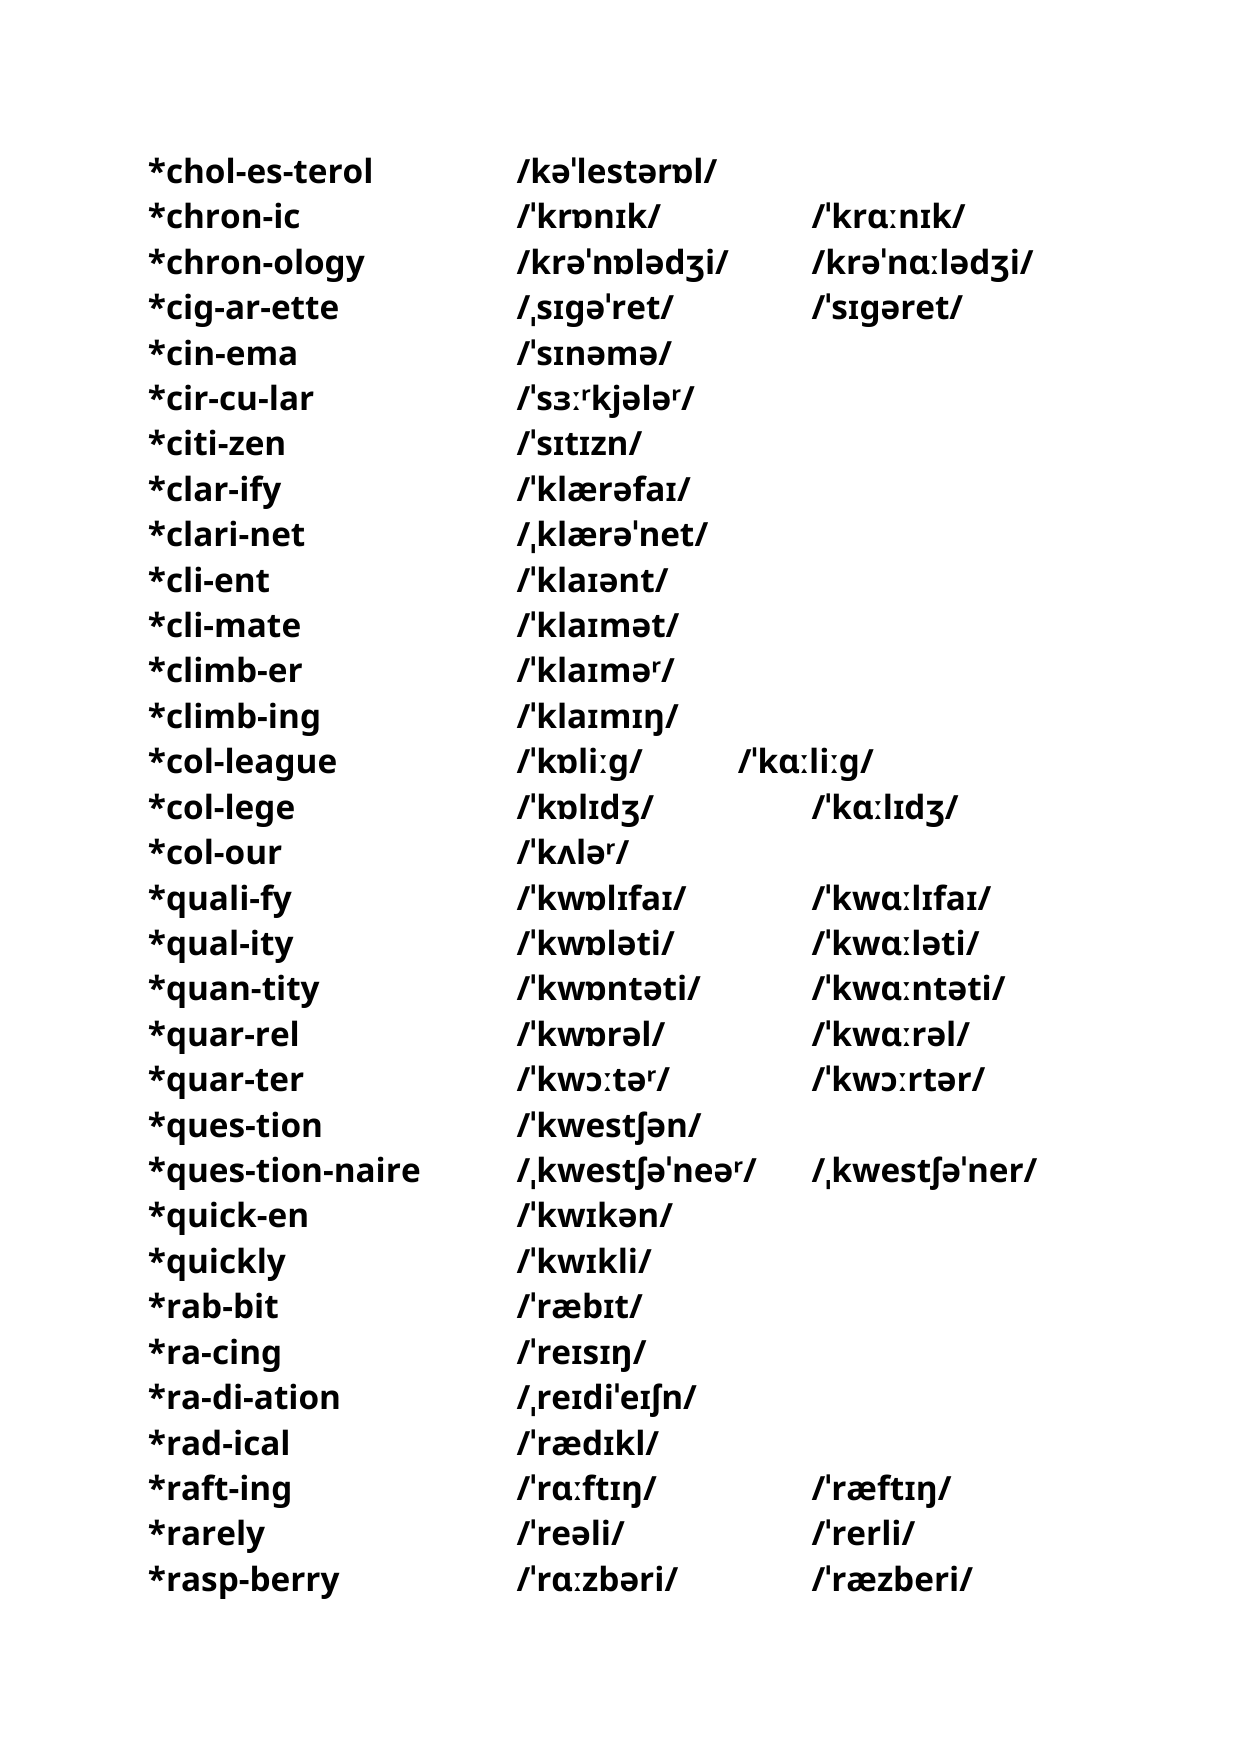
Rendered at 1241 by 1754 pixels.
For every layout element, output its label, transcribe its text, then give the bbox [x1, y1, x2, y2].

text *rasp-berry /ˈrɑːzbəri/ /ˈræzberi/ [148, 1556, 1093, 1601]
text *rarely /ˈreəli/ /ˈrerli/ [148, 1510, 1093, 1556]
text *col-our /ˈkʌləʳ/ [148, 829, 1093, 874]
text *citi-zen /ˈsɪtɪzn/ [148, 420, 1093, 466]
text *chol-es-terol /kəˈlestərɒl/ [148, 148, 1093, 193]
text *rab-bit /ˈræbɪt/ [148, 1283, 1093, 1328]
text *climb-ing /ˈklaɪmɪŋ/ [148, 693, 1093, 738]
text *col-league /ˈkɒliːg/ /ˈkɑːliːg/ [148, 738, 1093, 783]
text *climb-er /ˈklaɪməʳ/ [148, 647, 1093, 693]
text *ra-di-ation /ˌreɪdiˈeɪʃn/ [148, 1374, 1093, 1419]
text *ra-cing /ˈreɪsɪŋ/ [148, 1328, 1093, 1374]
text *qual-ity /ˈkwɒləti/ /ˈkwɑːləti/ [148, 920, 1093, 965]
text *chron-ology /krəˈnɒlədʒi/ /krəˈnɑːlədʒi/ [148, 238, 1093, 284]
text *raft-ing /ˈrɑːftɪŋ/ /ˈræftɪŋ/ [148, 1465, 1093, 1510]
text *col-lege /ˈkɒlɪdʒ/ /ˈkɑːlɪdʒ/ [148, 783, 1093, 829]
text *clari-net /ˌklærəˈnet/ [148, 511, 1093, 556]
text *quar-rel /ˈkwɒrəl/ /ˈkwɑːrəl/ [148, 1011, 1093, 1056]
text *cir-cu-lar /ˈsɜːʳkjələʳ/ [148, 375, 1093, 420]
text *quick-en /ˈkwɪkən/ [148, 1192, 1093, 1238]
text *chron-ic /ˈkrɒnɪk/ /ˈkrɑːnɪk/ [148, 193, 1093, 238]
text *ques-tion-naire /ˌkwestʃəˈneəʳ/ /ˌkwestʃəˈner/ [148, 1147, 1093, 1192]
text *quali-fy /ˈkwɒlɪfaɪ/ /ˈkwɑːlɪfaɪ/ [148, 874, 1093, 920]
text *cig-ar-ette /ˌsɪgəˈret/ /ˈsɪgəret/ [148, 284, 1093, 329]
text *quar-ter /ˈkwɔːtəʳ/ /ˈkwɔːrtər/ [148, 1056, 1093, 1101]
text *cli-mate /ˈklaɪmət/ [148, 602, 1093, 647]
text *clar-ify /ˈklærəfaɪ/ [148, 466, 1093, 511]
text *rad-ical /ˈrædɪkl/ [148, 1419, 1093, 1465]
text *ques-tion /ˈkwestʃən/ [148, 1101, 1093, 1147]
text *quickly /ˈkwɪkli/ [148, 1238, 1093, 1283]
text *cli-ent /ˈklaɪənt/ [148, 556, 1093, 602]
text *quan-tity /ˈkwɒntəti/ /ˈkwɑːntəti/ [148, 965, 1093, 1011]
text *cin-ema /ˈsɪnəmə/ [148, 329, 1093, 375]
